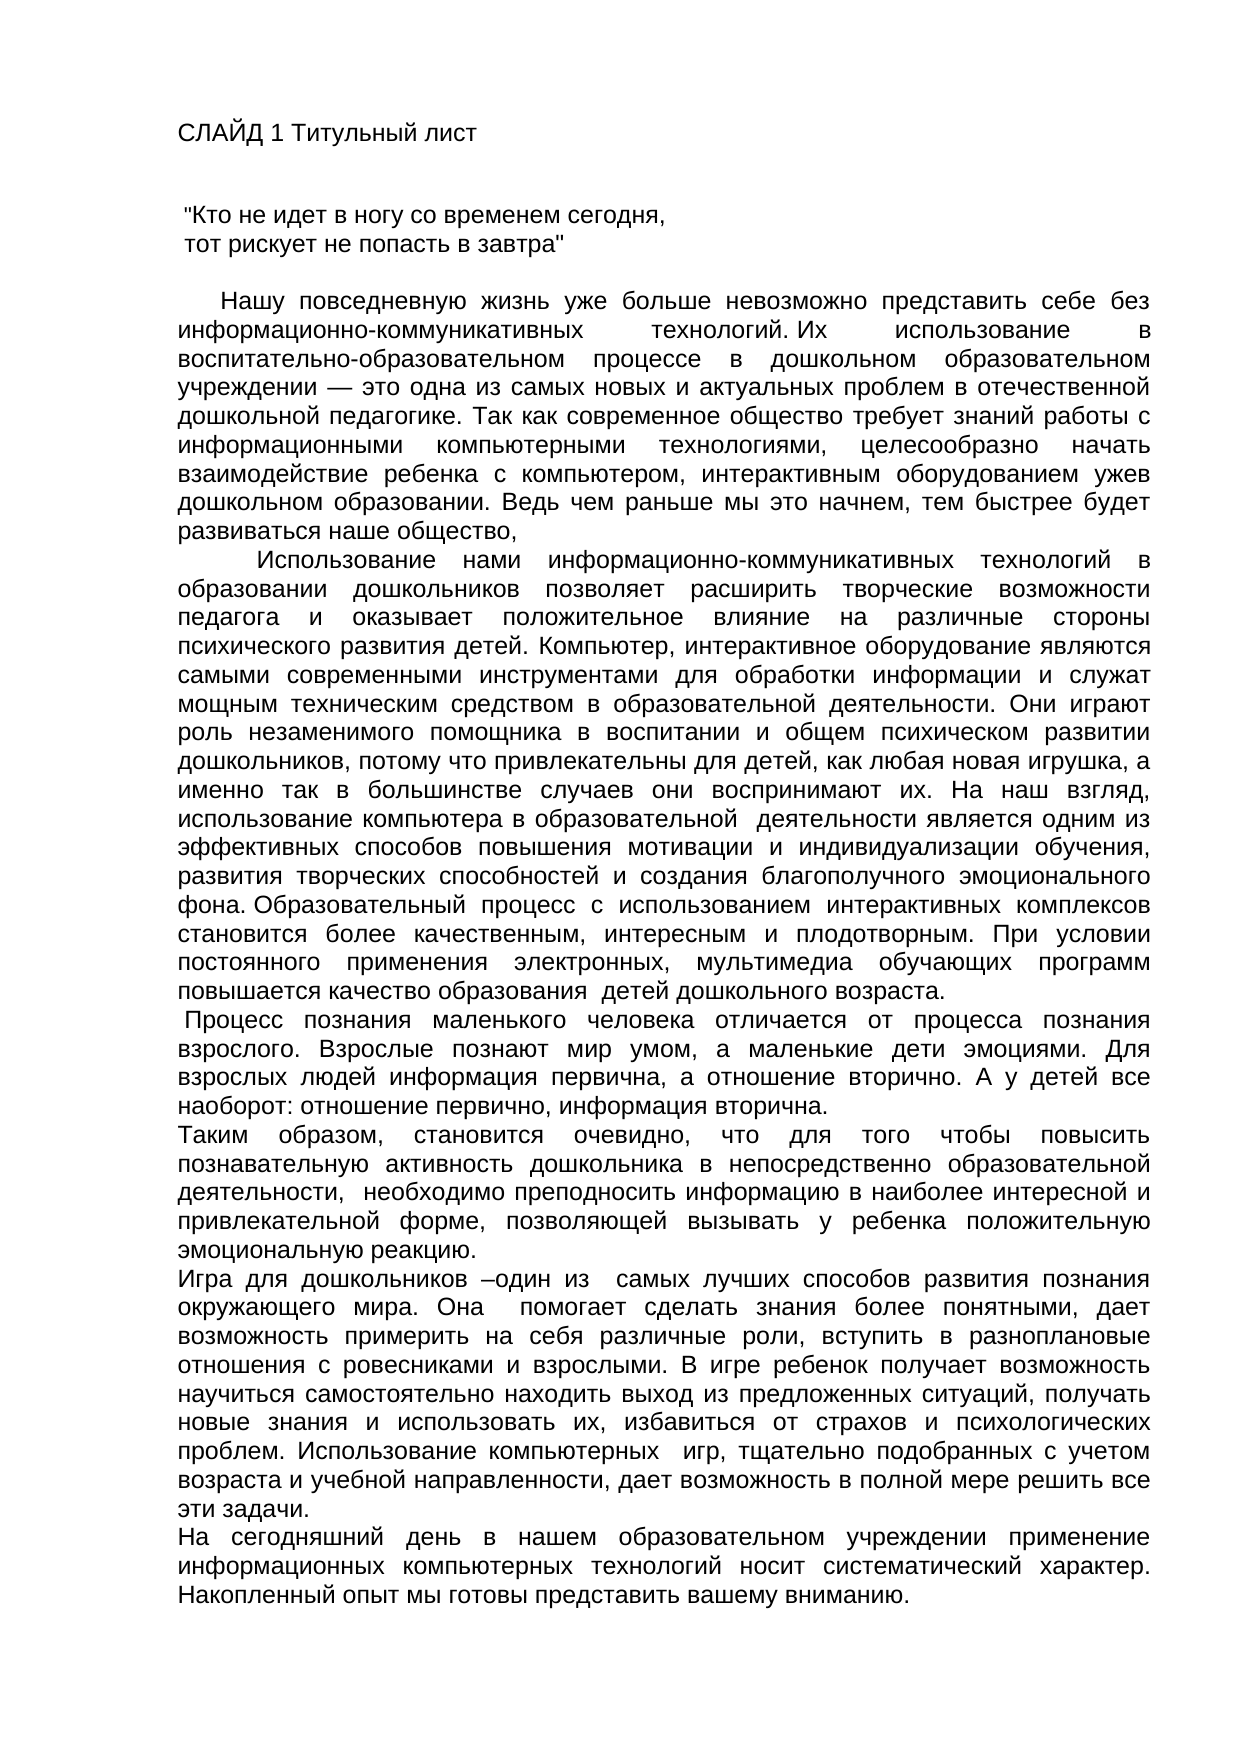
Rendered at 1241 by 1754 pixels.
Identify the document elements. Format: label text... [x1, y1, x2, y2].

text "Кто не идет в ногу со временем сегодня, [177, 200, 1152, 229]
text СЛАЙД 1 Титульный лист [177, 118, 1152, 147]
text Таким образом, становится очевидно, что для того чтобы повысить познавательную активность дошкольника в непосредственно образовательной деятельности, необходимо преподносить информацию в наиболее интересной и привлекательной форме, позволяющей вызывать у ребенка положительную эмоциональную реакцию. [177, 1120, 1152, 1264]
text тот рискует не попасть в завтра" [177, 229, 1152, 257]
text Процесс познания маленького человека отличается от процесса познания взрослого. Взрослые познают мир умом, а маленькие дети эмоциями. Для взрослых людей информация первична, а отношение вторично. А у детей все наоборот: отношение первично, информация вторична. [177, 1005, 1152, 1120]
text На сегодняшний день в нашем образовательном учреждении применение информационных компьютерных технологий носит систематический характер. Накопленный опыт мы готовы представить вашему вниманию. [177, 1522, 1152, 1609]
text Игра для дошкольников –один из самых лучших способов развития познания окружающего мира. Она помогает сделать знания более понятными, дает возможность примерить на себя различные роли, вступить в разноплановые отношения с ровесниками и взрослыми. В игре ребенок получает возможность научиться самостоятельно находить выход из предложенных ситуаций, получать новые знания и использовать их, избавиться от страхов и психологических проблем. Использование компьютерных игр, тщательно подобранных с учетом возраста и учебной направленности, дает возможность в полной мере решить все эти задачи. [177, 1264, 1152, 1522]
text Использование нами информационно-коммуникативных технологий в образовании дошкольников позволяет расширить творческие возможности педагога и оказывает положительное влияние на различные стороны психического развития детей. Компьютер, интерактивное оборудование являются самыми современными инструментами для обработки информации и служат мощным техническим средством в образовательной деятельности. Они играют роль незаменимого помощника в воспитании и общем психическом развитии дошкольников, потому что привлекательны для детей, как любая новая игрушка, а именно так в большинстве случаев они воспринимают их. На наш взгляд, использование компьютера в образовательной деятельности является одним из эффективных способов повышения мотивации и индивидуализации обучения, развития творческих способностей и создания благополучного эмоционального фона. Образовательный процесс с использованием интерактивных комплексов становится более качественным, интересным и плодотворным. При условии постоянного применения электронных, мультимедиа обучающих программ повышается качество образования детей дошкольного возраста. [177, 545, 1152, 1005]
text Нашу повседневную жизнь уже больше невозможно представить себе без информационно-коммуникативных технологий. Их использование в воспитательно-образовательном процессе в дошкольном образовательном учреждении — это одна из самых новых и актуальных проблем в отечественной дошкольной педагогике. Так как современное общество требует знаний работы с информационными компьютерными технологиями, целесообразно начать взаимодействие ребенка с компьютером, интерактивным оборудованием ужев дошкольном образовании. Ведь чем раньше мы это начнем, тем быстрее будет развиваться наше общество, [177, 286, 1152, 545]
